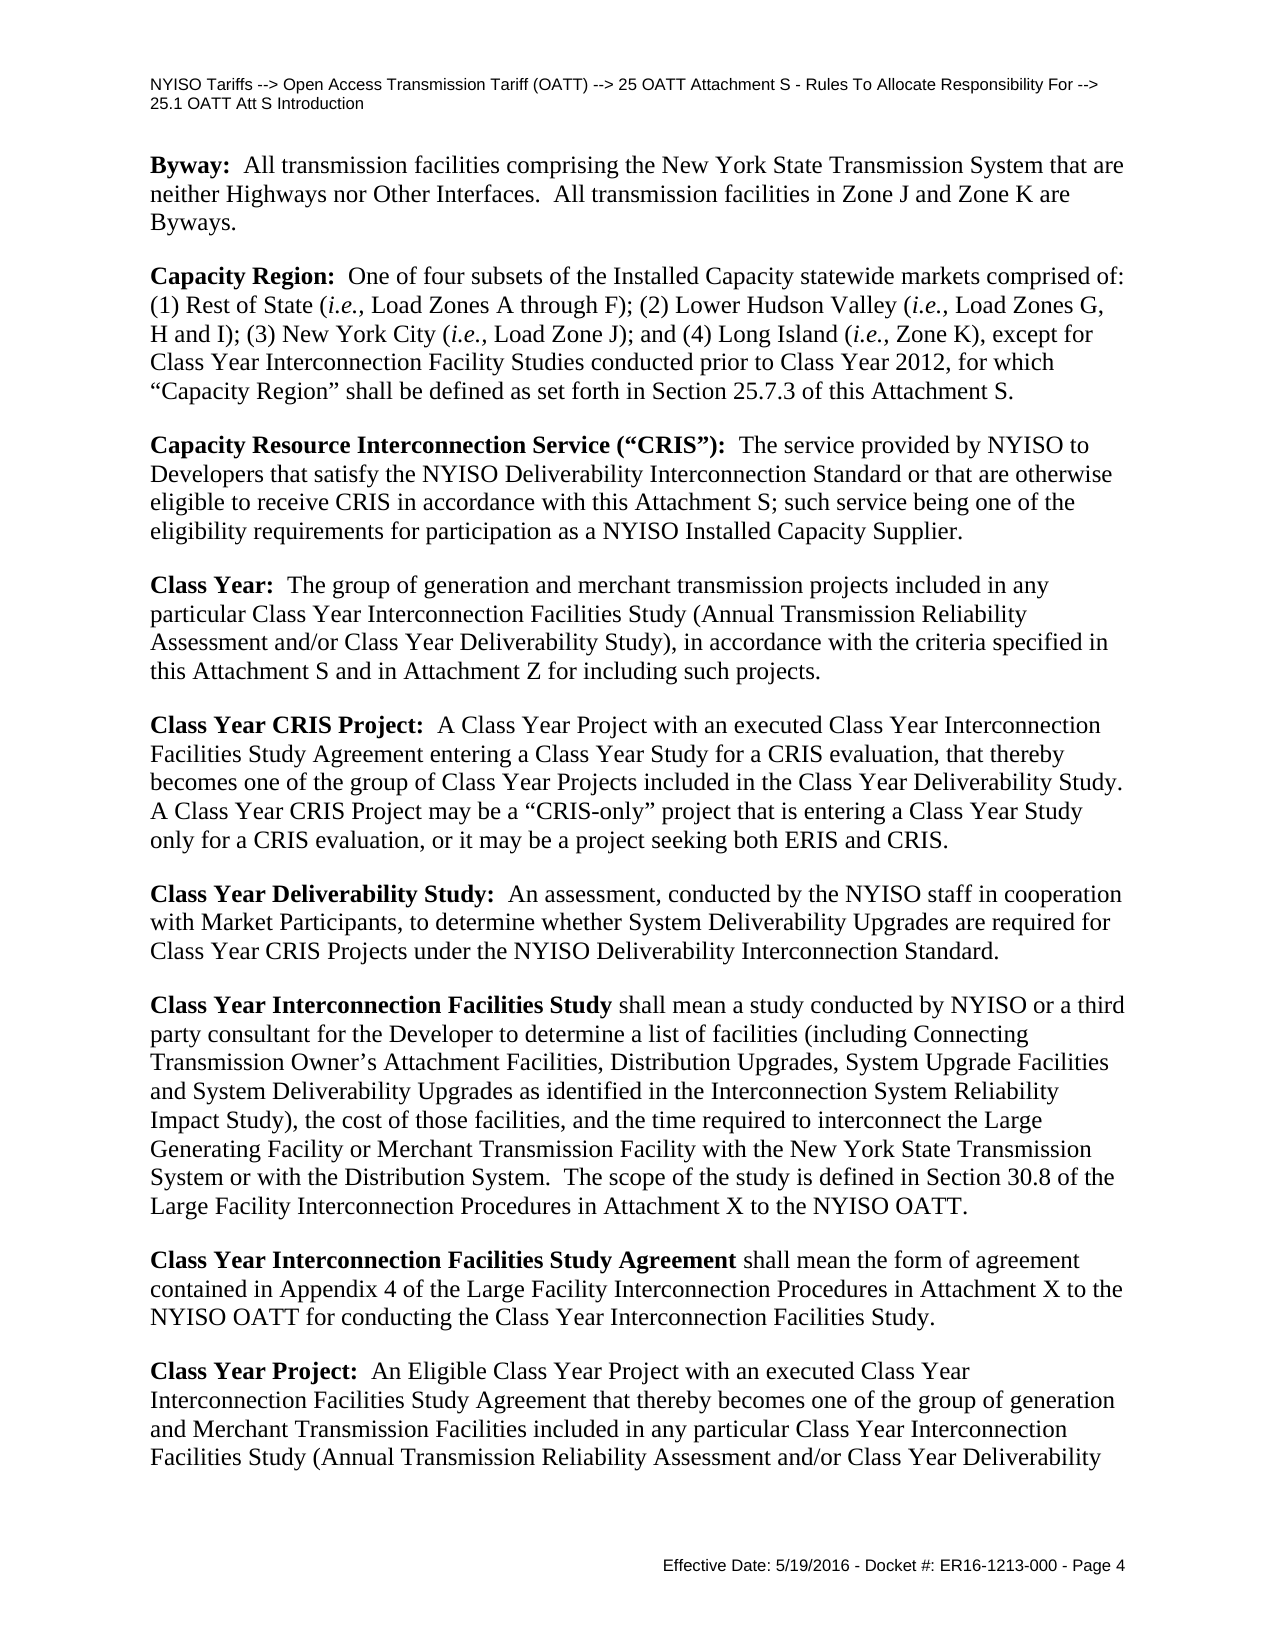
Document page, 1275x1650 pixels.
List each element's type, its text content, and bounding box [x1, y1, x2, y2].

text Class Year Deliverability Study: An assessment, conducted by the NYISO staff in cooperation with Market Participants, to determine whether System Deliverability Upgrades are required for Class Year CRIS Projects under the NYISO Deliverability Interconnection Standard. [150, 879, 1125, 965]
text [150, 1356, 1125, 1471]
text Class Year CRIS Project: A Class Year Project with an executed Class Year Interconnection Facilities Study Agreement entering a Class Year Study for a CRIS evaluation, that thereby becomes one of the group of Class Year Projects included in the Class Year Deliverability Study. A Class Year CRIS Project may be a “CRIS-only” project that is entering a Class Year Study only for a CRIS evaluation, or it may be a project seeking both ERIS and CRIS. [150, 710, 1125, 854]
text Byway: All transmission facilities comprising the New York State Transmission System that are neither Highways nor Other Interfaces. All transmission facilities in Zone J and Zone K are Byways. [150, 150, 1125, 236]
text Class Year Interconnection Facilities Study shall mean a study conducted by NYISO or a third party consultant for the Developer to determine a list of facilities (including Connecting Transmission Owner’s Attachment Facilities, Distribution Upgrades, System Upgrade Facilities and System Deliverability Upgrades as identified in the Interconnection System Reliability Impact Study), the cost of those facilities, and the time required to interconnect the Large Generating Facility or Merchant Transmission Facility with the New York State Transmission System or with the Distribution System. The scope of the study is defined in Section 30.8 of the Large Facility Interconnection Procedures in Attachment X to the NYISO OATT. [150, 990, 1125, 1220]
text Class Year: The group of generation and merchant transmission projects included in any particular Class Year Interconnection Facilities Study (Annual Transmission Reliability Assessment and/or Class Year Deliverability Study), in accordance with the criteria specified in this Attachment S and in Attachment Z for including such projects. [150, 570, 1125, 685]
text Capacity Resource Interconnection Service (“CRIS”): The service provided by NYISO to Developers that satisfy the NYISO Deliverability Interconnection Standard or that are otherwise eligible to receive CRIS in accordance with this Attachment S; such service being one of the eligibility requirements for participation as a NYISO Installed Capacity Supplier. [150, 430, 1125, 545]
text Class Year Interconnection Facilities Study Agreement shall mean the form of agreement contained in Appendix 4 of the Large Facility Interconnection Procedures in Attachment X to the NYISO OATT for conducting the Class Year Interconnection Facilities Study. [150, 1245, 1125, 1331]
text Capacity Region: One of four subsets of the Installed Capacity statewide markets comprised of: (1) Rest of State (i.e., Load Zones A through F); (2) Lower Hudson Valley (i.e., Load Zones G, H and I); (3) New York City (i.e., Load Zone J); and (4) Long Island (i.e., Zone K), except for Class Year Interconnection Facility Studies conducted prior to Class Year 2012, for which “Capacity Region” shall be defined as set forth in Section 25.7.3 of this Attachment S. [150, 261, 1125, 405]
